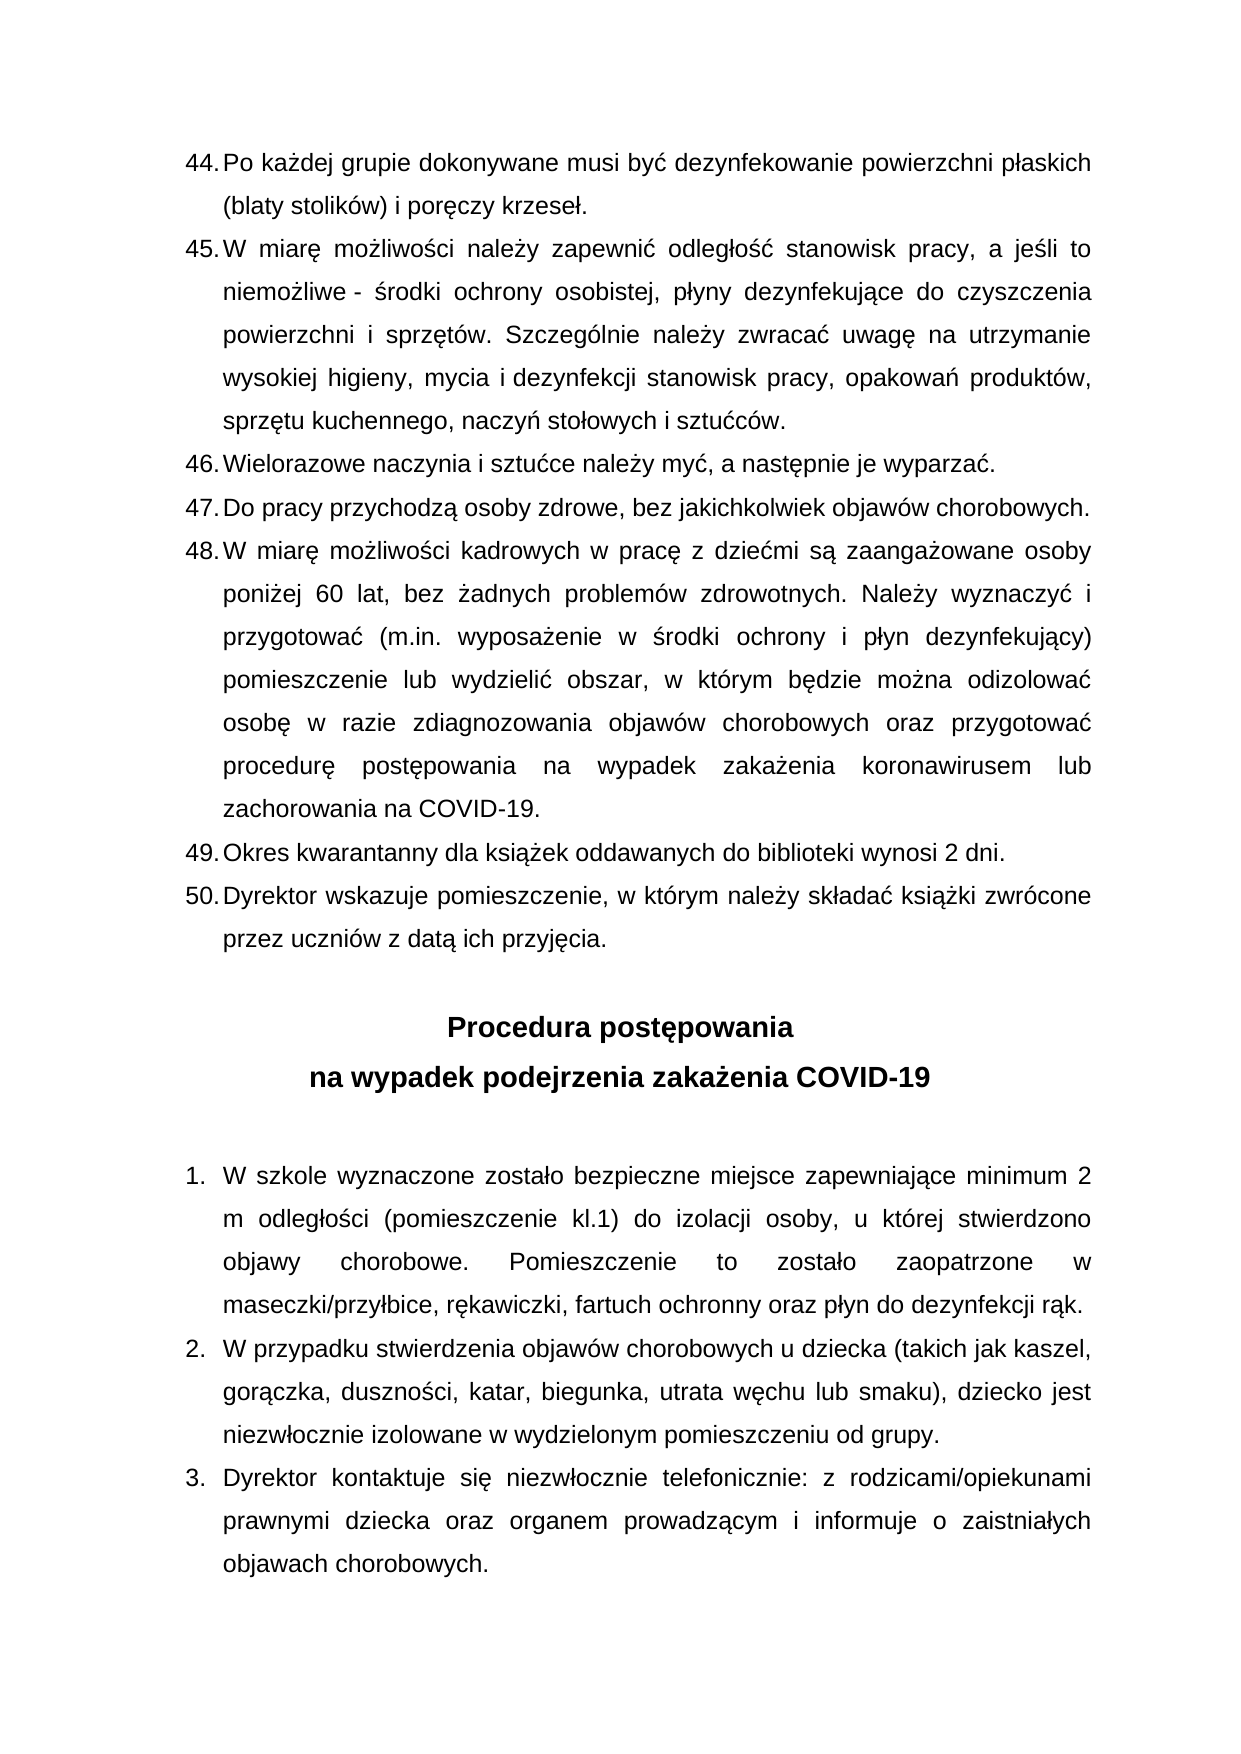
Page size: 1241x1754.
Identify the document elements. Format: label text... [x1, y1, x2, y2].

list Do pracy przychodzą osoby zdrowe, bez jakichkolwiek objawów chorobowych. [185, 493, 1093, 521]
list W przypadku stwierdzenia objawów chorobowych u dziecka (takich jak kaszel, gorączka, duszności, katar, biegunka, utrata węchu lub smaku), dziecko jest niezwłocznie izolowane w wydzielonym pomieszczeniu od grupy. [185, 1333, 1093, 1448]
list Okres kwarantanny dla książek oddawanych do biblioteki wynosi 2 dni. [185, 838, 1093, 866]
list Wielorazowe naczynia i sztućce należy myć, a następnie je wyparzać. [185, 449, 1093, 478]
list Dyrektor wskazuje pomieszczenie, w którym należy składać książki zwrócone przez uczniów z datą ich przyjęcia. [185, 881, 1093, 953]
list W szkole wyznaczone zostało bezpieczne miejsce zapewniające minimum 2 m odległości (pomieszczenie kl.1) do izolacji osoby, u której stwierdzono objawy chorobowe. Pomieszczenie to zostało zaopatrzone w maseczki/przyłbice, rękawiczki, fartuch ochronny oraz płyn do dezynfekcji rąk. [185, 1161, 1093, 1319]
list Dyrektor kontaktuje się niezwłocznie telefonicznie: z rodzicami/opiekunami prawnymi dziecka oraz organem prowadzącym i informuje o zaistniałych objawach chorobowych. [185, 1463, 1093, 1578]
text Procedura postępowania [148, 1010, 1093, 1044]
text na wypadek podejrzenia zakażenia COVID-19 [148, 1060, 1093, 1094]
list Po każdej grupie dokonywane musi być dezynfekowanie powierzchni płaskich (blaty stolików) i poręczy krzeseł. [185, 148, 1093, 219]
list W miarę możliwości należy zapewnić odległość stanowisk pracy, a jeśli to niemożliwe - środki ochrony osobistej, płyny dezynfekujące do czyszczenia powierzchni i sprzętów. Szczególnie należy zwracać uwagę na utrzymanie wysokiej higieny, mycia i dezynfekcji stanowisk pracy, opakowań produktów, sprzętu kuchennego, naczyń stołowych i sztućców. [185, 234, 1093, 435]
list W miarę możliwości kadrowych w pracę z dziećmi są zaangażowane osoby poniżej 60 lat, bez żadnych problemów zdrowotnych. Należy wyznaczyć i przygotować (m.in. wyposażenie w środki ochrony i płyn dezynfekujący) pomieszczenie lub wydzielić obszar, w którym będzie można odizolować osobę w razie zdiagnozowania objawów chorobowych oraz przygotować procedurę postępowania na wypadek zakażenia koronawirusem lub zachorowania na COVID-19. [185, 536, 1093, 823]
